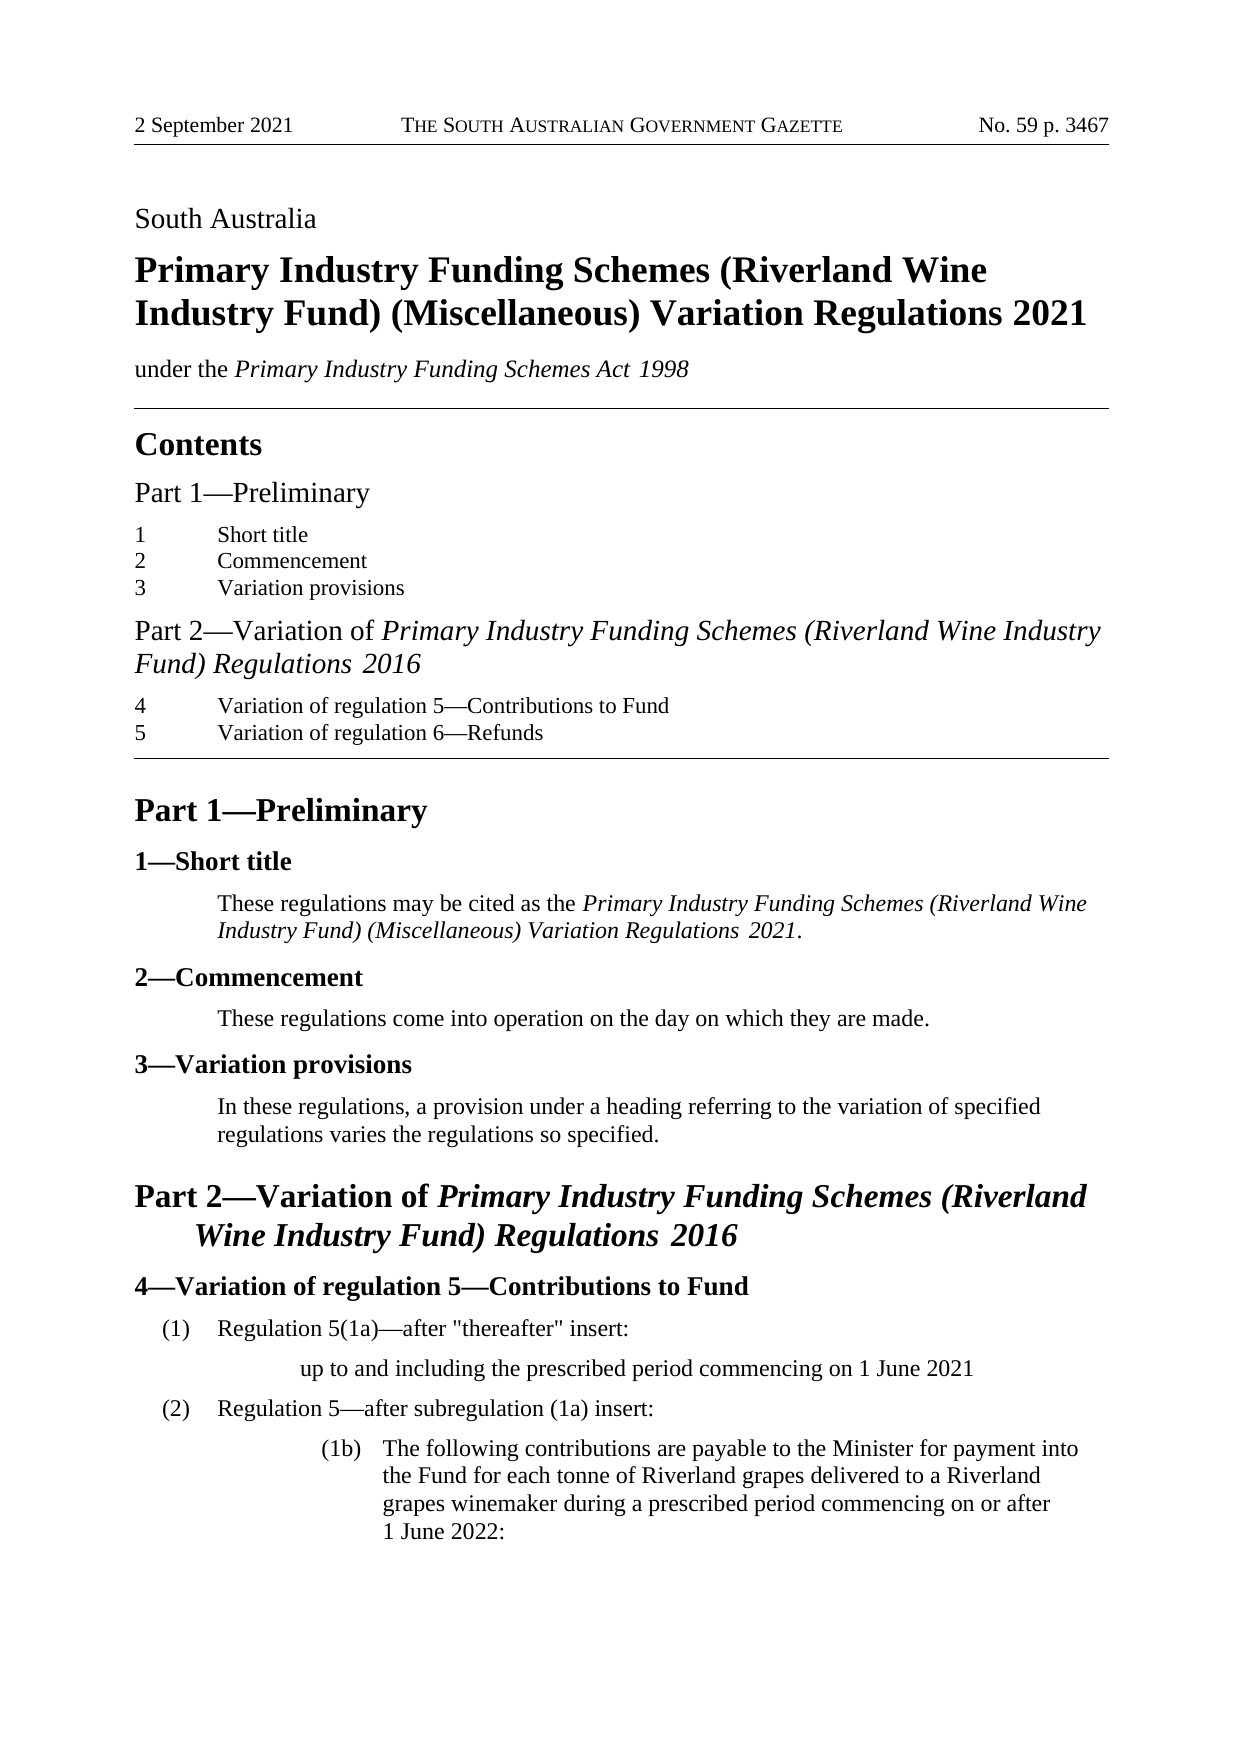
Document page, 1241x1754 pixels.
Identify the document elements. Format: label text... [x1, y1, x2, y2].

subtitle Primary Industry Funding Schemes (Riverland Wine Industry Fund) (Miscellaneous) Variation Regulations 2021 [134, 247, 1109, 334]
text 3—Variation provisions [134, 1048, 1109, 1080]
text 1 Short title [134, 521, 1109, 547]
text In these regulations, a provision under a heading referring to the variation of specified regulations varies the regulations so specified. [217, 1092, 1109, 1147]
text Part 1—Preliminary [134, 475, 1109, 509]
text Part 2—Variation of Primary Industry Funding Schemes (Riverland Wine Industry Fund) Regulations 2016 [134, 1177, 1109, 1253]
text 5 Variation of regulation 6—Refunds [134, 719, 1109, 745]
text 2—Commencement [134, 961, 1109, 992]
text (1) Regulation 5(1a)—after "thereafter" insert: [134, 1313, 1109, 1341]
text These regulations may be cited as the Primary Industry Funding Schemes (Riverland Wine Industry Fund) (Miscellaneous) Variation Regulations 2021. [217, 889, 1109, 944]
text up to and including the prescribed period commencing on 1 June 2021 [300, 1354, 1109, 1381]
text Part 2—Variation of Primary Industry Funding Schemes (Riverland Wine Industry Fund) Regulations 2016 [134, 613, 1109, 680]
text South Australia [134, 201, 1109, 235]
text (1b) The following contributions are payable to the Minister for payment into the Fund for each tonne of Riverland grapes delivered to a Riverland grapes winemaker during a prescribed period commencing on or after 1 June 2022: [300, 1434, 1109, 1544]
text (2) Regulation 5—after subregulation (1a) insert: [134, 1394, 1109, 1421]
text Part 1—Preliminary [134, 790, 1109, 828]
text 2 Commencement [134, 547, 1109, 574]
text 4 Variation of regulation 5—Contributions to Fund [134, 692, 1109, 719]
text These regulations come into operation on the day on which they are made. [217, 1004, 1109, 1032]
text 3 Variation provisions [134, 574, 1109, 600]
text 4—Variation of regulation 5—Contributions to Fund [134, 1270, 1109, 1301]
text Contents [134, 424, 1109, 463]
text under the Primary Industry Funding Schemes Act 1998 [134, 354, 1109, 383]
text 1—Short title [134, 845, 1109, 876]
